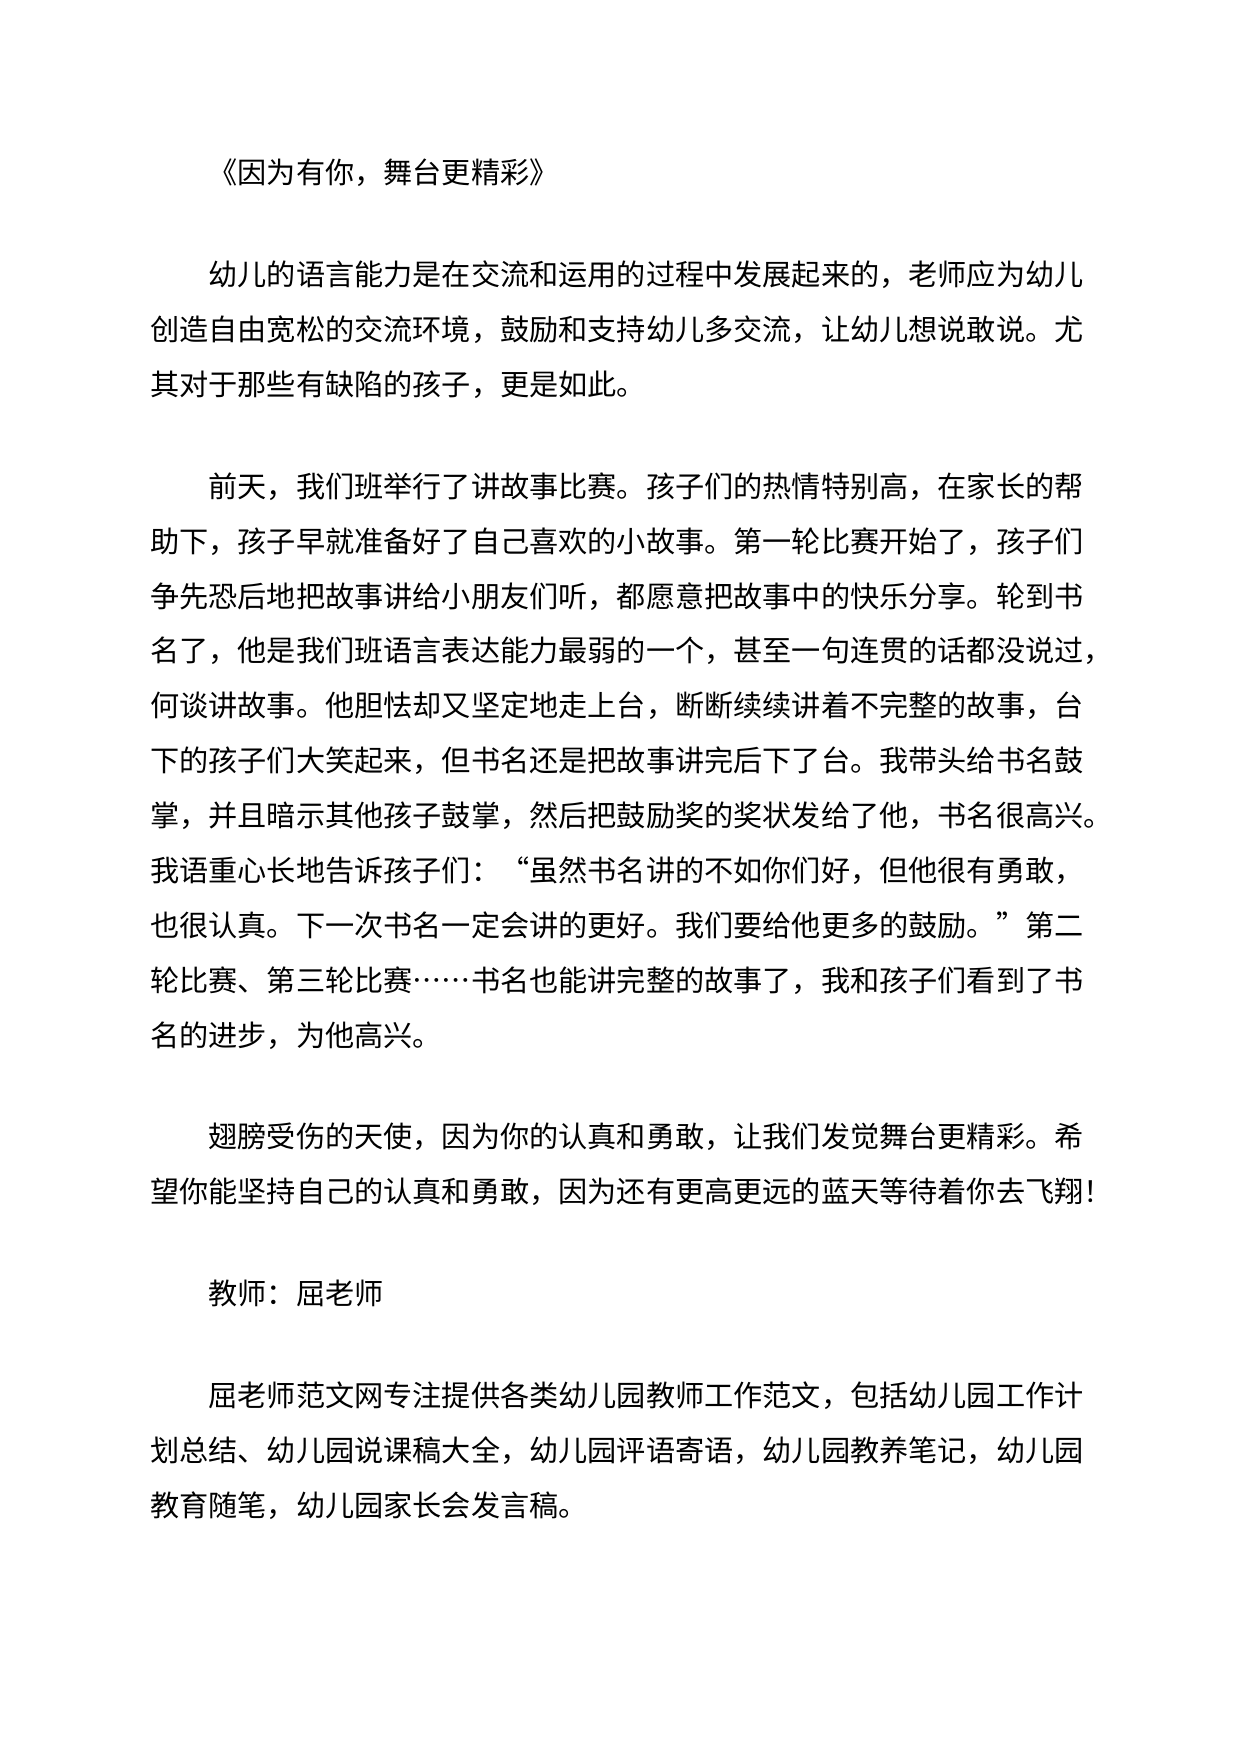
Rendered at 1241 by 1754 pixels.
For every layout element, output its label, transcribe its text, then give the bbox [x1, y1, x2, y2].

text 屈老师范文网专注提供各类幼儿园教师工作范文，包括幼儿园工作计划总结、幼儿园说课稿大全，幼儿园评语寄语，幼儿园教养笔记，幼儿园教育随笔，幼儿园家长会发言稿。 [150, 1372, 1090, 1524]
text 翅膀受伤的天使，因为你的认真和勇敢，让我们发觉舞台更精彩。希望你能坚持自己的认真和勇敢，因为还有更高更远的蓝天等待着你去飞翔！ [150, 1114, 1090, 1211]
text 教师：屈老师 [150, 1271, 1090, 1313]
text 前天，我们班举行了讲故事比赛。孩子们的热情特别高，在家长的帮助下，孩子早就准备好了自己喜欢的小故事。第一轮比赛开始了，孩子们争先恐后地把故事讲给小朋友们听，都愿意把故事中的快乐分享。轮到书名了，他是我们班语言表达能力最弱的一个，甚至一句连贯的话都没说过，何谈讲故事。他胆怯却又坚定地走上台，断断续续讲着不完整的故事，台下的孩子们大笑起来，但书名还是把故事讲完后下了台。我带头给书名鼓掌，并且暗示其他孩子鼓掌，然后把鼓励奖的奖状发给了他，书名很高兴。我语重心长地告诉孩子们：“虽然书名讲的不如你们好，但他很有勇敢，也很认真。下一次书名一定会讲的更好。我们要给他更多的鼓励。”第二轮比赛、第三轮比赛……书名也能讲完整的故事了，我和孩子们看到了书名的进步，为他高兴。 [150, 463, 1090, 1054]
text 《因为有你，舞台更精彩》 [150, 150, 1090, 192]
text 幼儿的语言能力是在交流和运用的过程中发展起来的，老师应为幼儿创造自由宽松的交流环境，鼓励和支持幼儿多交流，让幼儿想说敢说。尤其对于那些有缺陷的孩子，更是如此。 [150, 252, 1090, 404]
